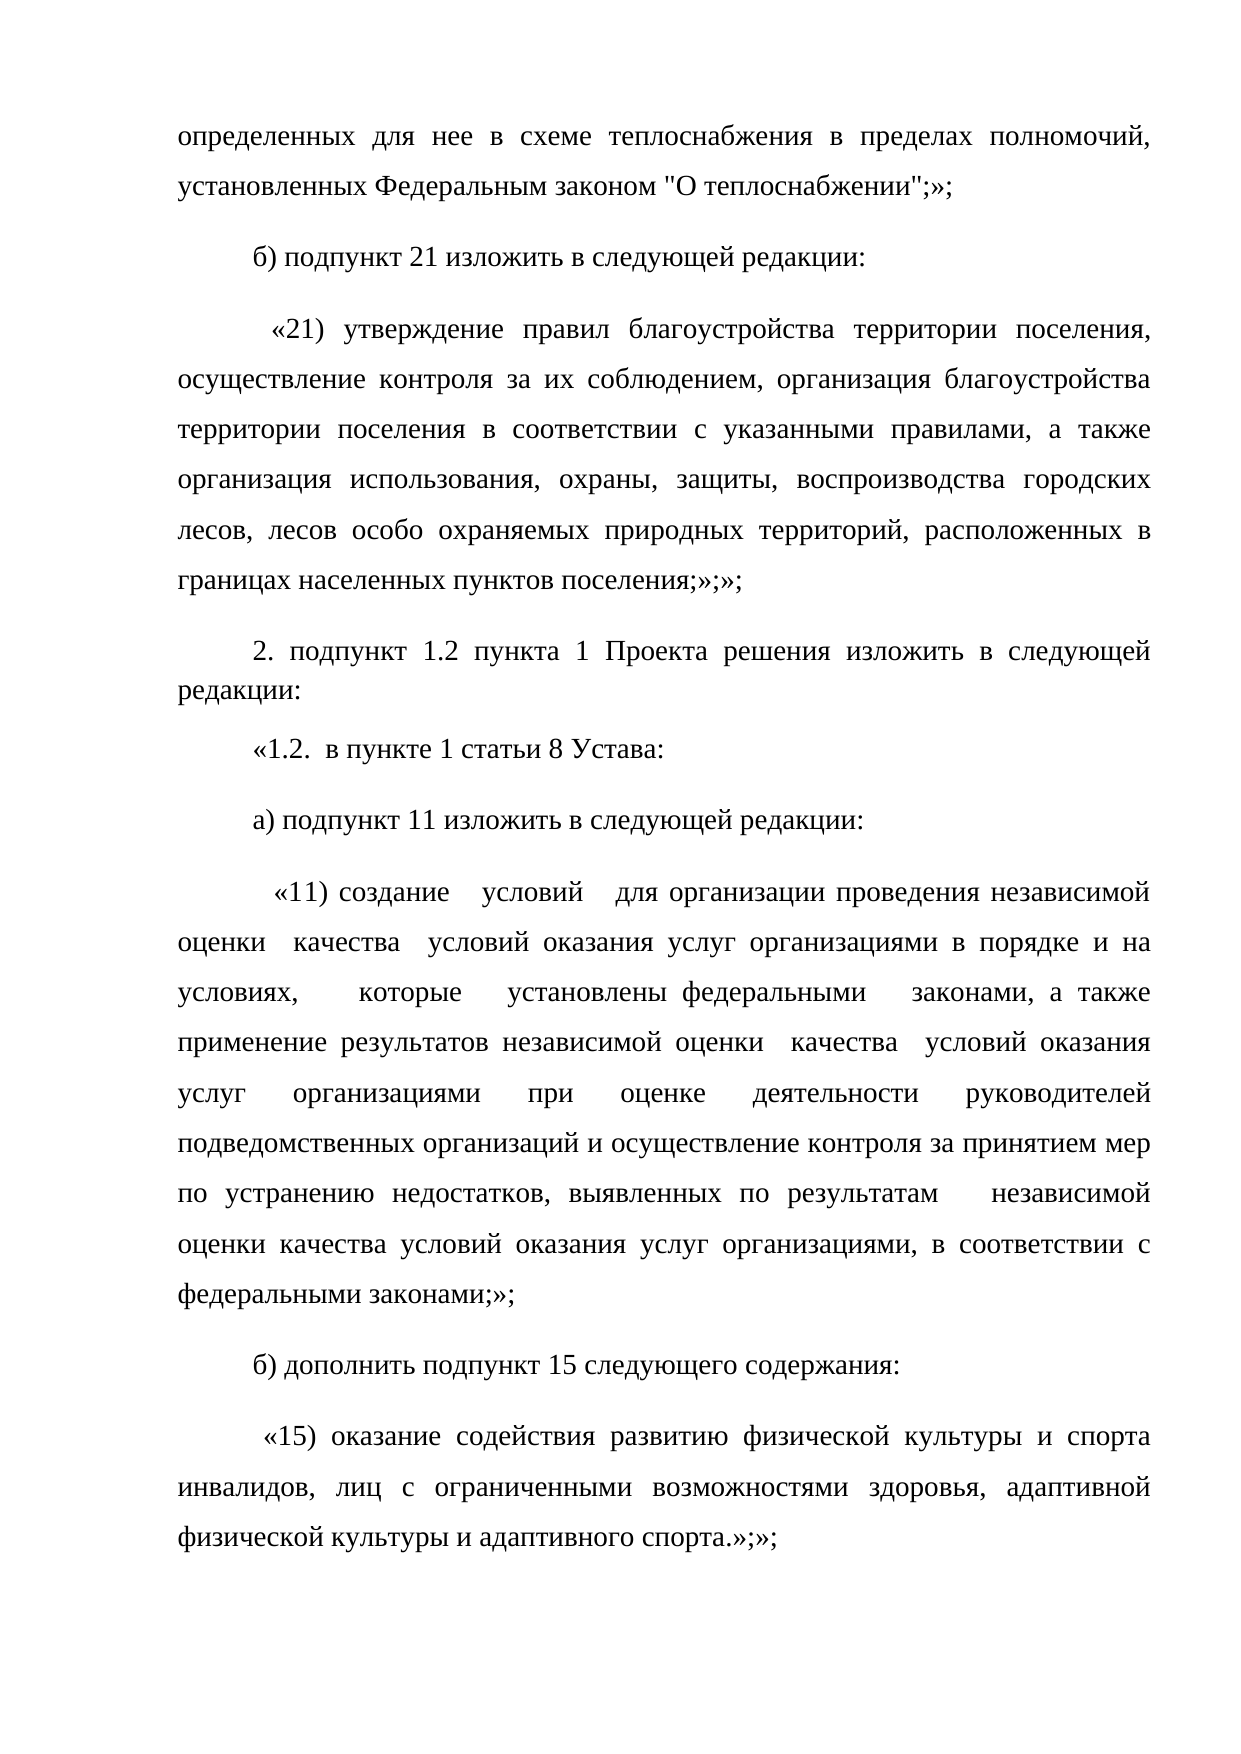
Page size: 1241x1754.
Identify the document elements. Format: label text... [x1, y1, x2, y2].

text б) подпункт 21 изложить в следующей редакции: [177, 239, 1152, 273]
text 2. подпункт 1.2 пункта 1 Проекта решения изложить в следующей редакции: [177, 633, 1152, 706]
text «1.2. в пункте 1 статьи 8 Устава: [177, 731, 1152, 765]
text «21) утверждение правил благоустройства территории поселения, осуществление контроля за их соблюдением, организация благоустройства территории поселения в соответствии с указанными правилами, а также организация использования, охраны, защиты, воспроизводства городских лесов, лесов особо охраняемых природных территорий, расположенных в границах населенных пунктов поселения;»;»; [177, 311, 1152, 596]
text а) подпункт 11 изложить в следующей редакции: [177, 802, 1152, 836]
text «11) создание условий для организации проведения независимой оценки качества условий оказания услуг организациями в порядке и на условиях, которые установлены федеральными законами, а также применение результатов независимой оценки качества условий оказания услуг организациями при оценке деятельности руководителей подведомственных организаций и осуществление контроля за принятием мер по устранению недостатков, выявленных по результатам независимой оценки качества условий оказания услуг организациями, в соответствии с федеральными законами;»; [177, 874, 1152, 1310]
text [177, 118, 1152, 202]
text б) дополнить подпункт 15 следующего содержания: [177, 1347, 1152, 1381]
text «15) оказание содействия развитию физической культуры и спорта инвалидов, лиц с ограниченными возможностями здоровья, адаптивной физической культуры и адаптивного спорта.»;»; [177, 1418, 1152, 1553]
